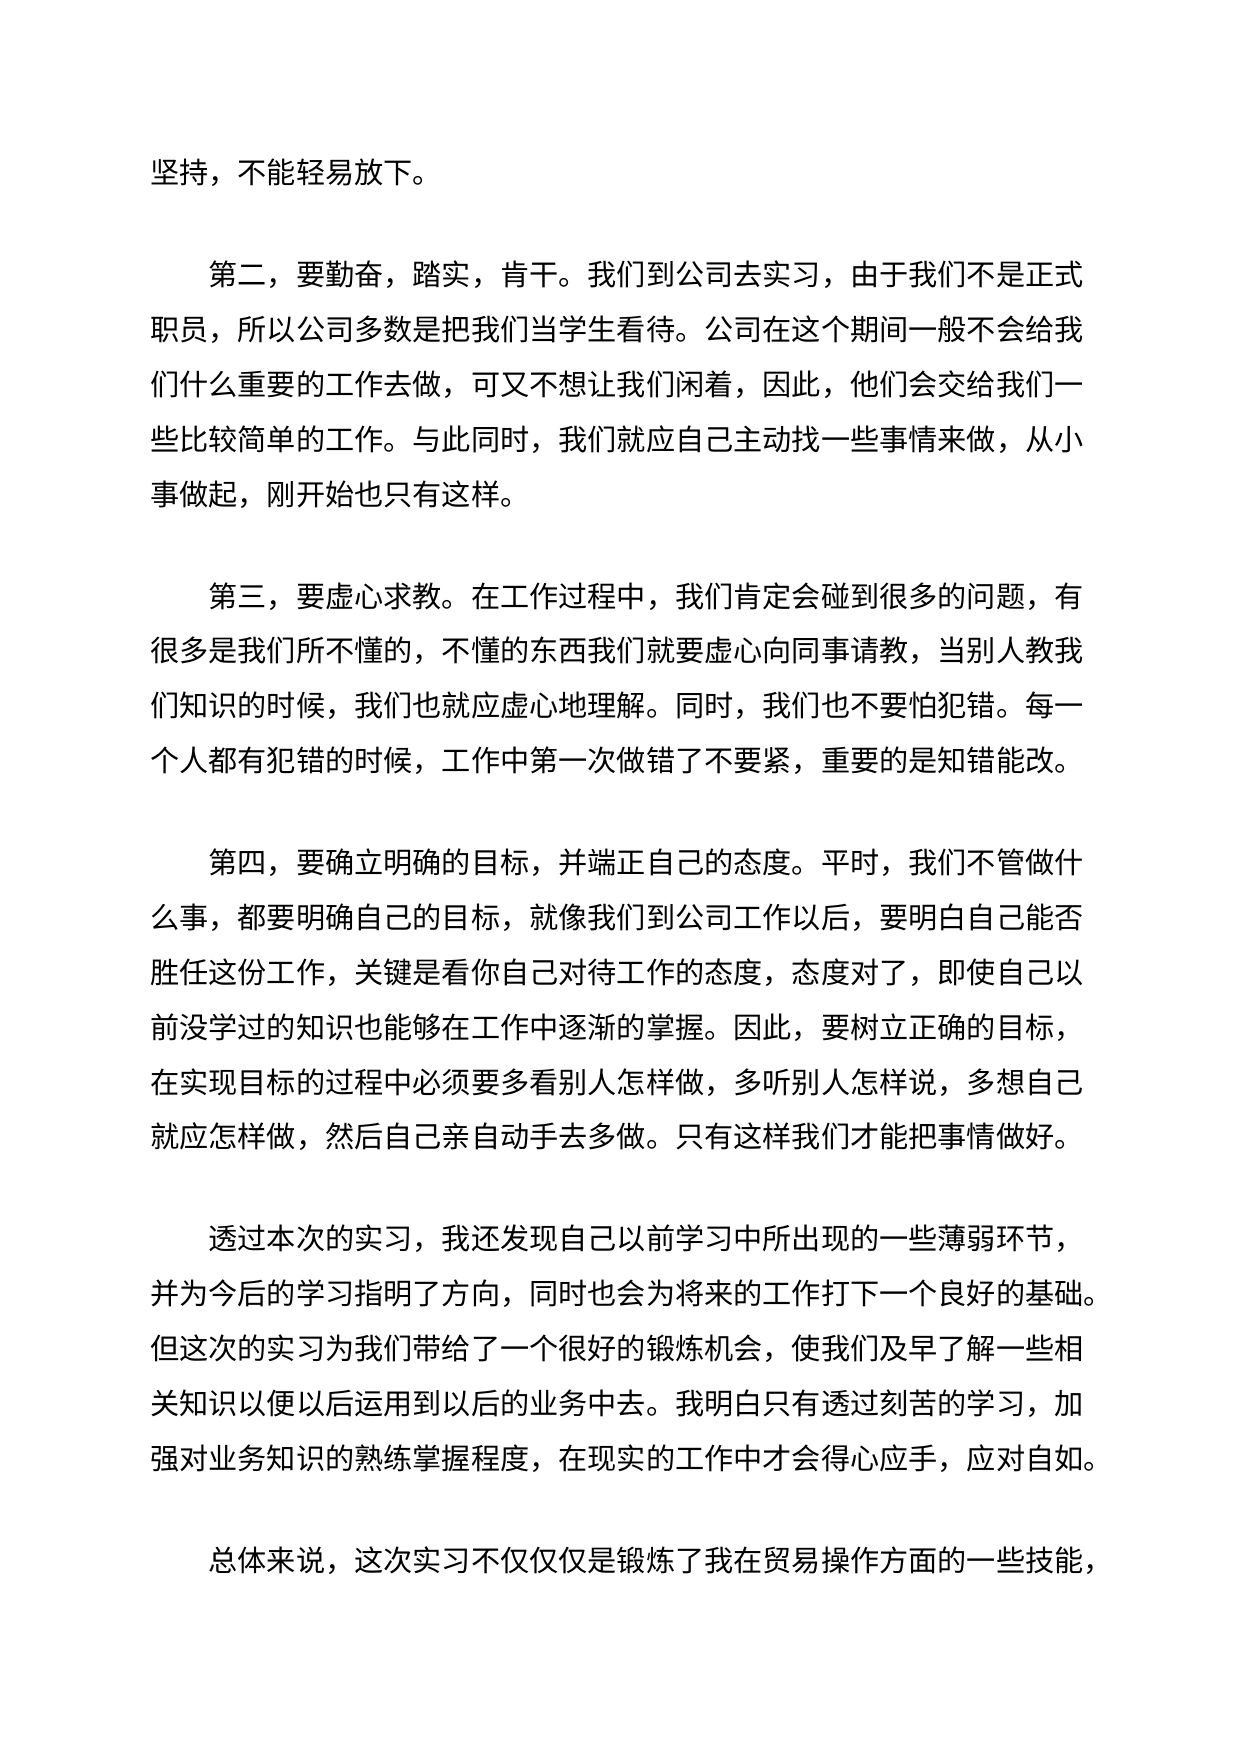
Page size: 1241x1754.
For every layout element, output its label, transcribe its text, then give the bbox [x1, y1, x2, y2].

text 第四，要确立明确的目标，并端正自己的态度。平时，我们不管做什么事，都要明确自己的目标，就像我们到公司工作以后，要明白自己能否胜任这份工作，关键是看你自己对待工作的态度，态度对了，即使自己以前没学过的知识也能够在工作中逐渐的掌握。因此，要树立正确的目标，在实现目标的过程中必须要多看别人怎样做，多听别人怎样说，多想自己就应怎样做，然后自己亲自动手去多做。只有这样我们才能把事情做好。 [150, 839, 1090, 1156]
text 第三，要虚心求教。在工作过程中，我们肯定会碰到很多的问题，有很多是我们所不懂的，不懂的东西我们就要虚心向同事请教，当别人教我们知识的时候，我们也就应虚心地理解。同时，我们也不要怕犯错。每一个人都有犯错的时候，工作中第一次做错了不要紧，重要的是知错能改。 [150, 573, 1090, 780]
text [150, 150, 1090, 192]
text 透过本次的实习，我还发现自己以前学习中所出现的一些薄弱环节，并为今后的学习指明了方向，同时也会为将来的工作打下一个良好的基础。但这次的实习为我们带给了一个很好的锻炼机会，使我们及早了解一些相关知识以便以后运用到以后的业务中去。我明白只有透过刻苦的学习，加强对业务知识的熟练掌握程度，在现实的工作中才会得心应手，应对自如。 [150, 1216, 1090, 1478]
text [150, 1537, 1090, 1579]
text 第二，要勤奋，踏实，肯干。我们到公司去实习，由于我们不是正式职员，所以公司多数是把我们当学生看待。公司在这个期间一般不会给我们什么重要的工作去做，可又不想让我们闲着，因此，他们会交给我们一些比较简单的工作。与此同时，我们就应自己主动找一些事情来做，从小事做起，刚开始也只有这样。 [150, 252, 1090, 514]
